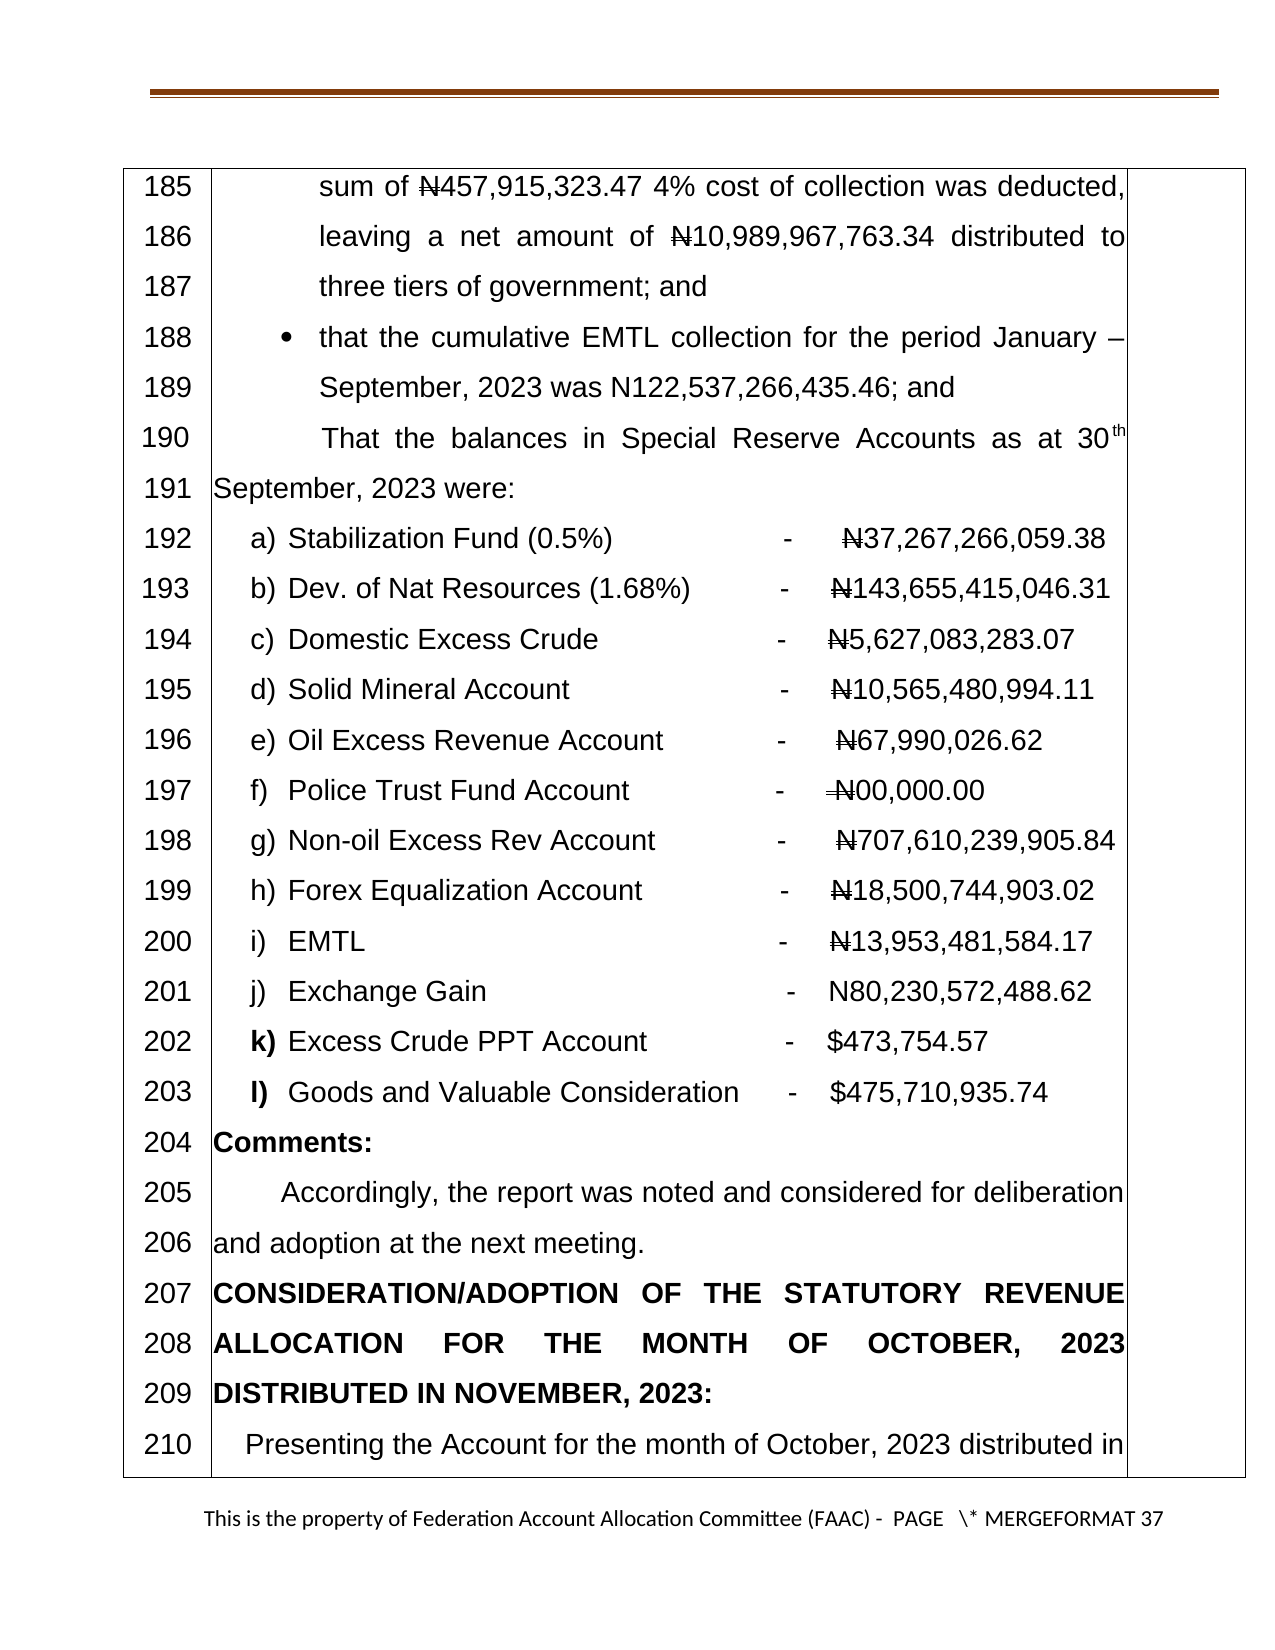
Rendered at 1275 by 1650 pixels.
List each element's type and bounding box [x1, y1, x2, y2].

table_header [212, 169, 1127, 1477]
table_header [124, 169, 211, 1477]
table_header [1128, 169, 1245, 1477]
